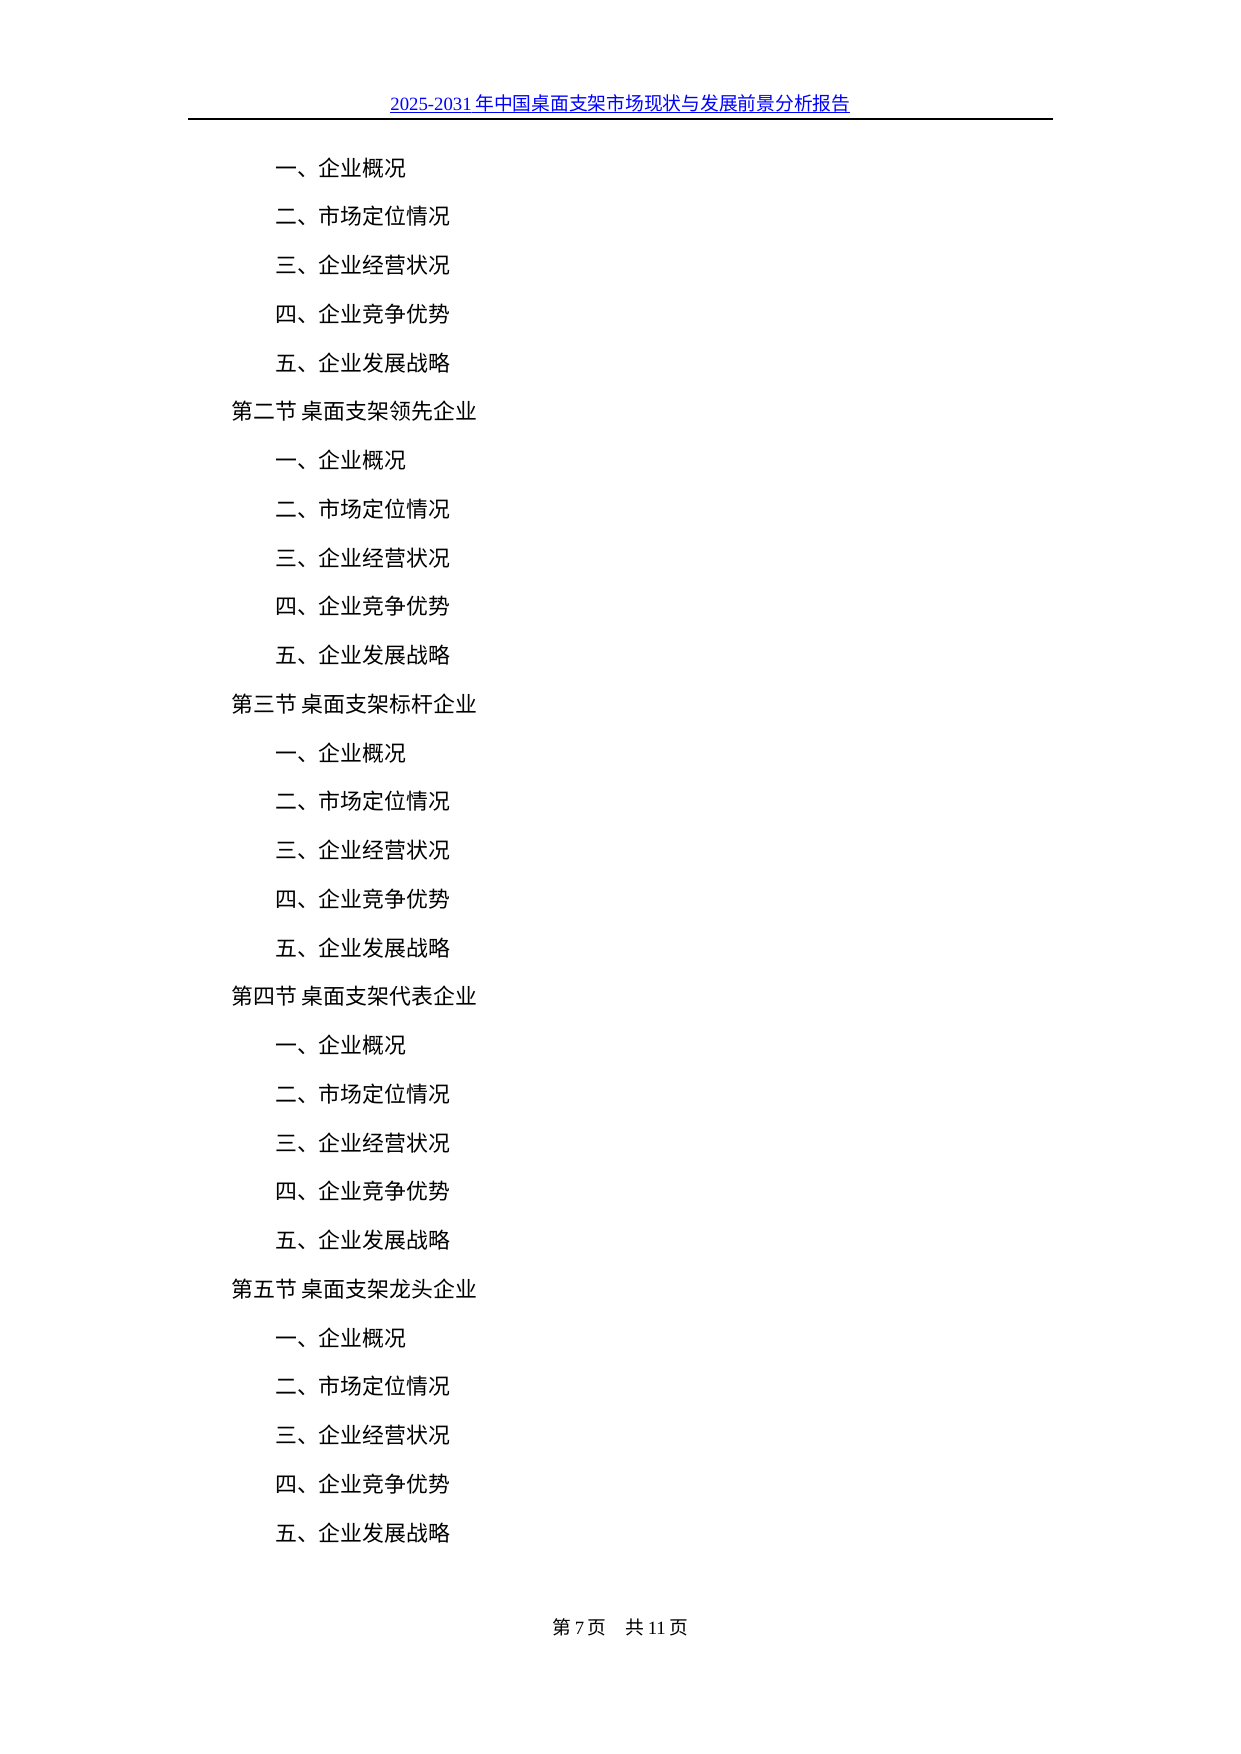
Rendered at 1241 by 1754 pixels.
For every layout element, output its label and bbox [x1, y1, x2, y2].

text [187, 150, 1053, 1548]
